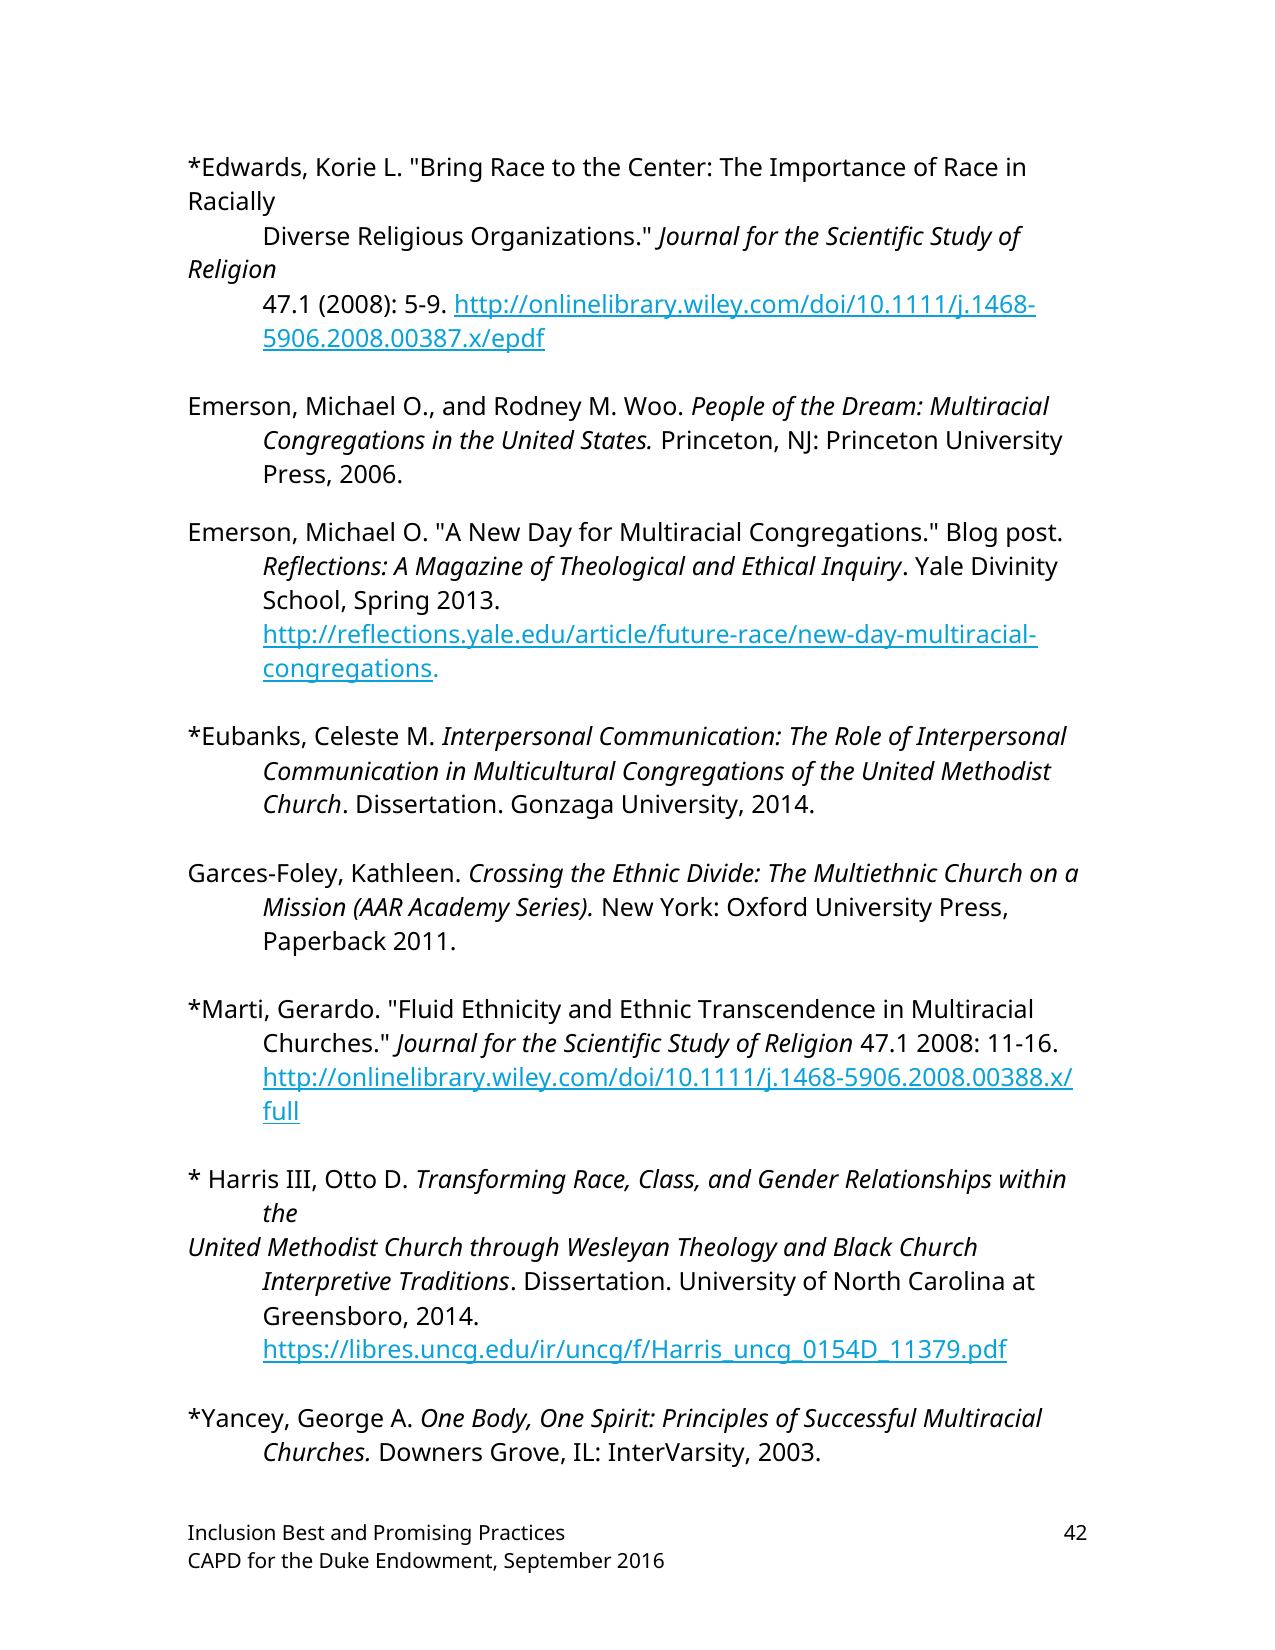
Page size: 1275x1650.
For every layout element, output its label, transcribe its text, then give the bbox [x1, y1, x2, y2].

text Emerson, Michael O. "A New Day for Multiracial Congregations." Blog post. [187, 515, 1087, 549]
text *Yancey, George A. One Body, One Spirit: Principles of Successful Multiracial [187, 1400, 1087, 1434]
text * Harris III, Otto D. Transforming Race, Class, and Gender Relationships within the [187, 1162, 1087, 1230]
text *Edwards, Korie L. "Bring Race to the Center: The Importance of Race in Racially [187, 150, 1087, 218]
text Diverse Religious Organizations." Journal for the Scientific Study of Religion [187, 218, 1087, 286]
text Reflections: A Magazine of Theological and Ethical Inquiry. Yale Divinity School, Spring 2013. http://reflections.yale.edu/article/future-race/new-day-multiracial-congregations. [262, 549, 1087, 685]
text United Methodist Church through Wesleyan Theology and Black Church Interpretive Traditions. Dissertation. University of North Carolina at Greensboro, 2014. https://libres.uncg.edu/ir/uncg/f/Harris_uncg_0154D_11379.pdf [187, 1230, 1087, 1366]
text *Eubanks, Celeste M. Interpersonal Communication: The Role of Interpersonal [187, 719, 1087, 753]
text Communication in Multicultural Congregations of the United Methodist Church. Dissertation. Gonzaga University, 2014. [262, 753, 1087, 821]
text 47.1 (2008): 5-9. http://onlinelibrary.wiley.com/doi/10.1111/j.1468-5906.2008.00387.x/epdf [262, 286, 1087, 354]
text Churches. Downers Grove, IL: InterVarsity, 2003. [187, 1434, 1087, 1468]
text Congregations in the United States. Princeton, NJ: Princeton University Press, 2006. [262, 422, 1087, 491]
text Emerson, Michael O., and Rodney M. Woo. People of the Dream: Multiracial [187, 388, 1087, 422]
text *Marti, Gerardo. "Fluid Ethnicity and Ethnic Transcendence in Multiracial Churches." Journal for the Scientific Study of Religion 47.1 2008: 11-16. http://onlinelibrary.wiley.com/doi/10.1111/j.1468-5906.2008.00388.x/full [187, 992, 1087, 1128]
text Garces-Foley, Kathleen. Crossing the Ethnic Divide: The Multiethnic Church on a Mission (AAR Academy Series). New York: Oxford University Press, Paperback 2011. [187, 855, 1087, 957]
